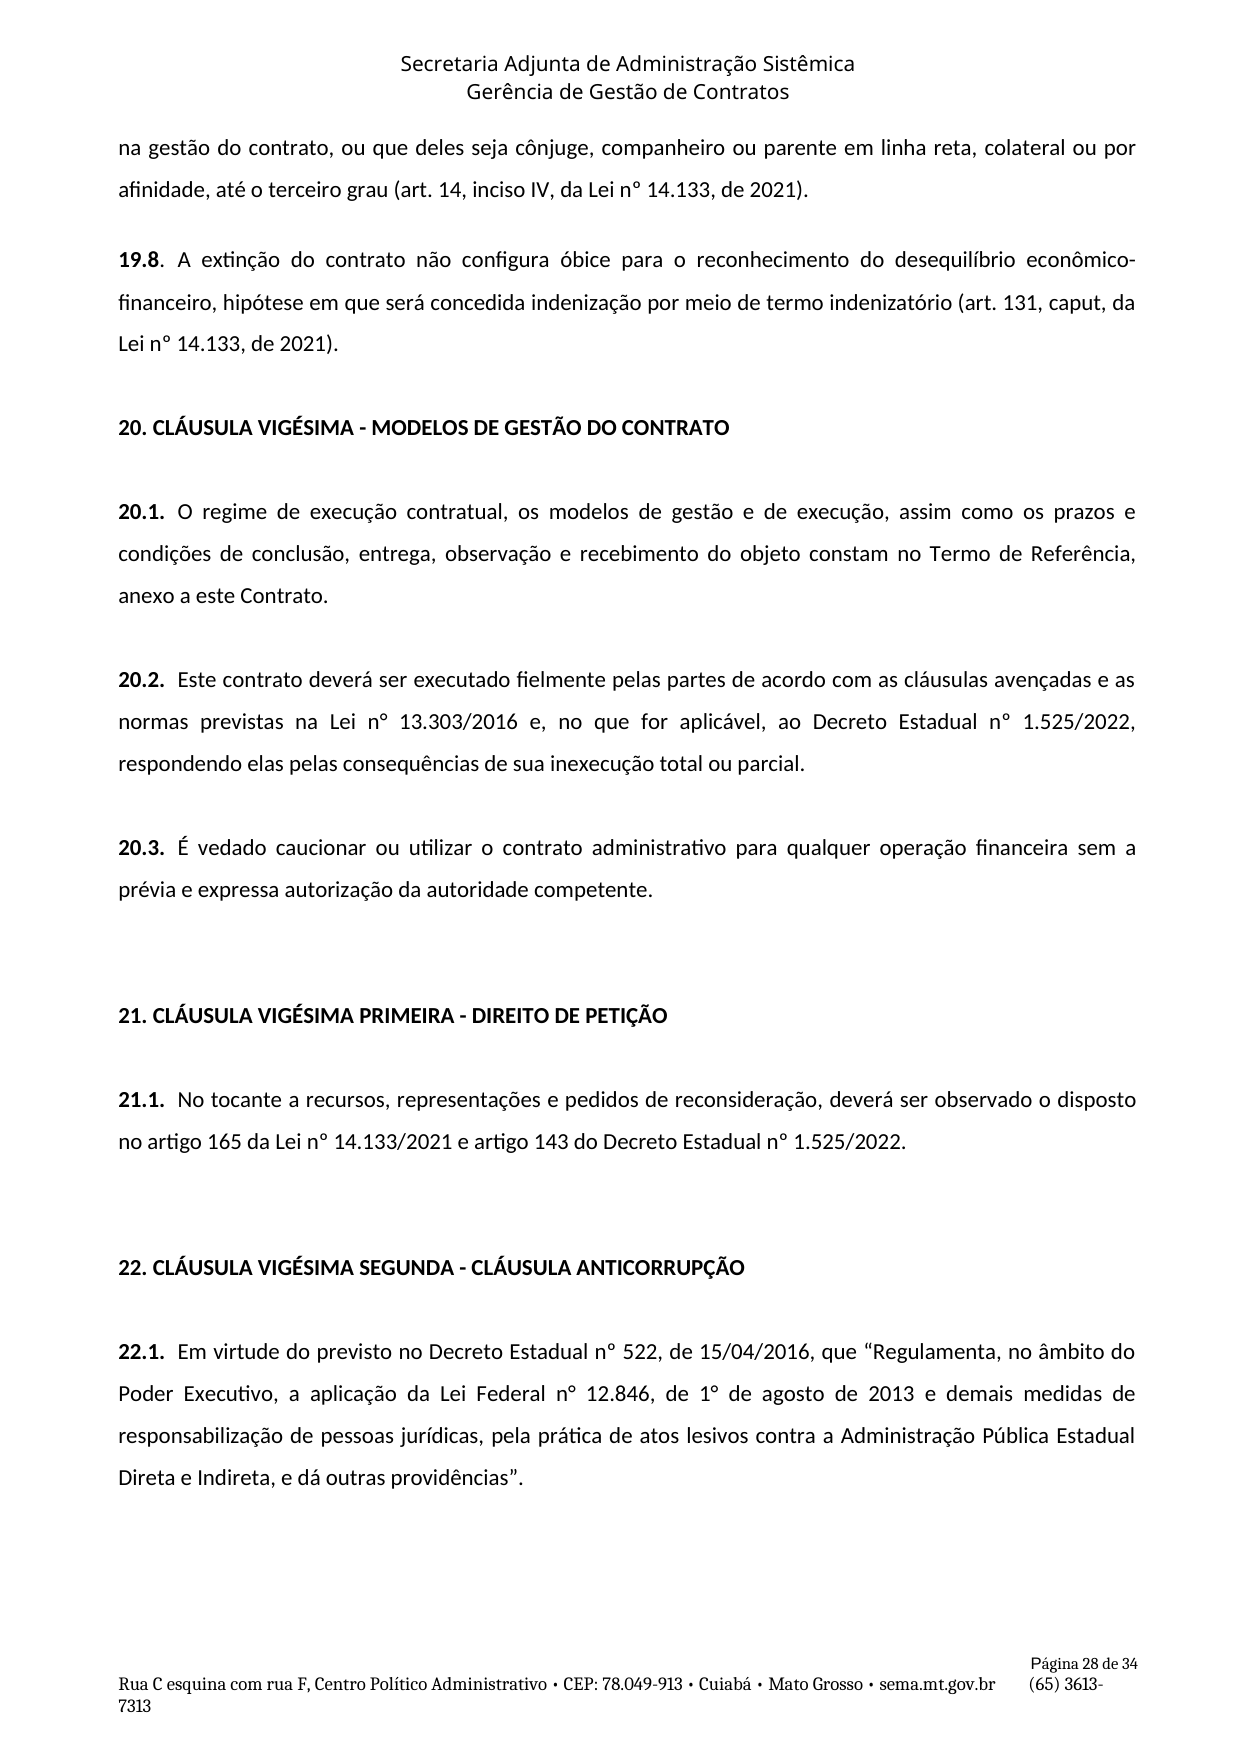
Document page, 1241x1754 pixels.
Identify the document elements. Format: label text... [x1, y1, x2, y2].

text 21.1. No tocante a recursos, representações e pedidos de reconsideração, deverá ser observado o disposto no artigo 165 da Lei nº 14.133/2021 e artigo 143 do Decreto Estadual nº 1.525/2022. [118, 1085, 1138, 1155]
text 19.8. A extinção do contrato não configura óbice para o reconhecimento do desequilíbrio econômico-financeiro, hipótese em que será concedida indenização por meio de termo indenizatório (art. 131, caput, da Lei nº 14.133, de 2021). [118, 246, 1138, 358]
text 21. CLÁUSULA VIGÉSIMA PRIMEIRA - DIREITO DE PETIÇÃO [118, 1001, 1138, 1029]
text 20.2. Este contrato deverá ser executado fielmente pelas partes de acordo com as cláusulas avençadas e as normas previstas na Lei n° 13.303/2016 e, no que for aplicável, ao Decreto Estadual nº 1.525/2022, respondendo elas pelas consequências de sua inexecução total ou parcial. [118, 665, 1138, 777]
text 20.1. O regime de execução contratual, os modelos de gestão e de execução, assim como os prazos e condições de conclusão, entrega, observação e recebimento do objeto constam no Termo de Referência, anexo a este Contrato. [118, 497, 1138, 609]
text 20. CLÁUSULA VIGÉSIMA - MODELOS DE GESTÃO DO CONTRATO [118, 413, 1138, 442]
text 22. CLÁUSULA VIGÉSIMA SEGUNDA - CLÁUSULA ANTICORRUPÇÃO [118, 1253, 1138, 1281]
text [118, 133, 1138, 203]
text 20.3. É vedado caucionar ou utilizar o contrato administrativo para qualquer operação financeira sem a prévia e expressa autorização da autoridade competente. [118, 833, 1138, 903]
text 22.1. Em virtude do previsto no Decreto Estadual nº 522, de 15/04/2016, que “Regulamenta, no âmbito do Poder Executivo, a aplicação da Lei Federal n° 12.846, de 1° de agosto de 2013 e demais medidas de responsabilização de pessoas jurídicas, pela prática de atos lesivos contra a Administração Pública Estadual Direta e Indireta, e dá outras providências”. [118, 1337, 1138, 1491]
